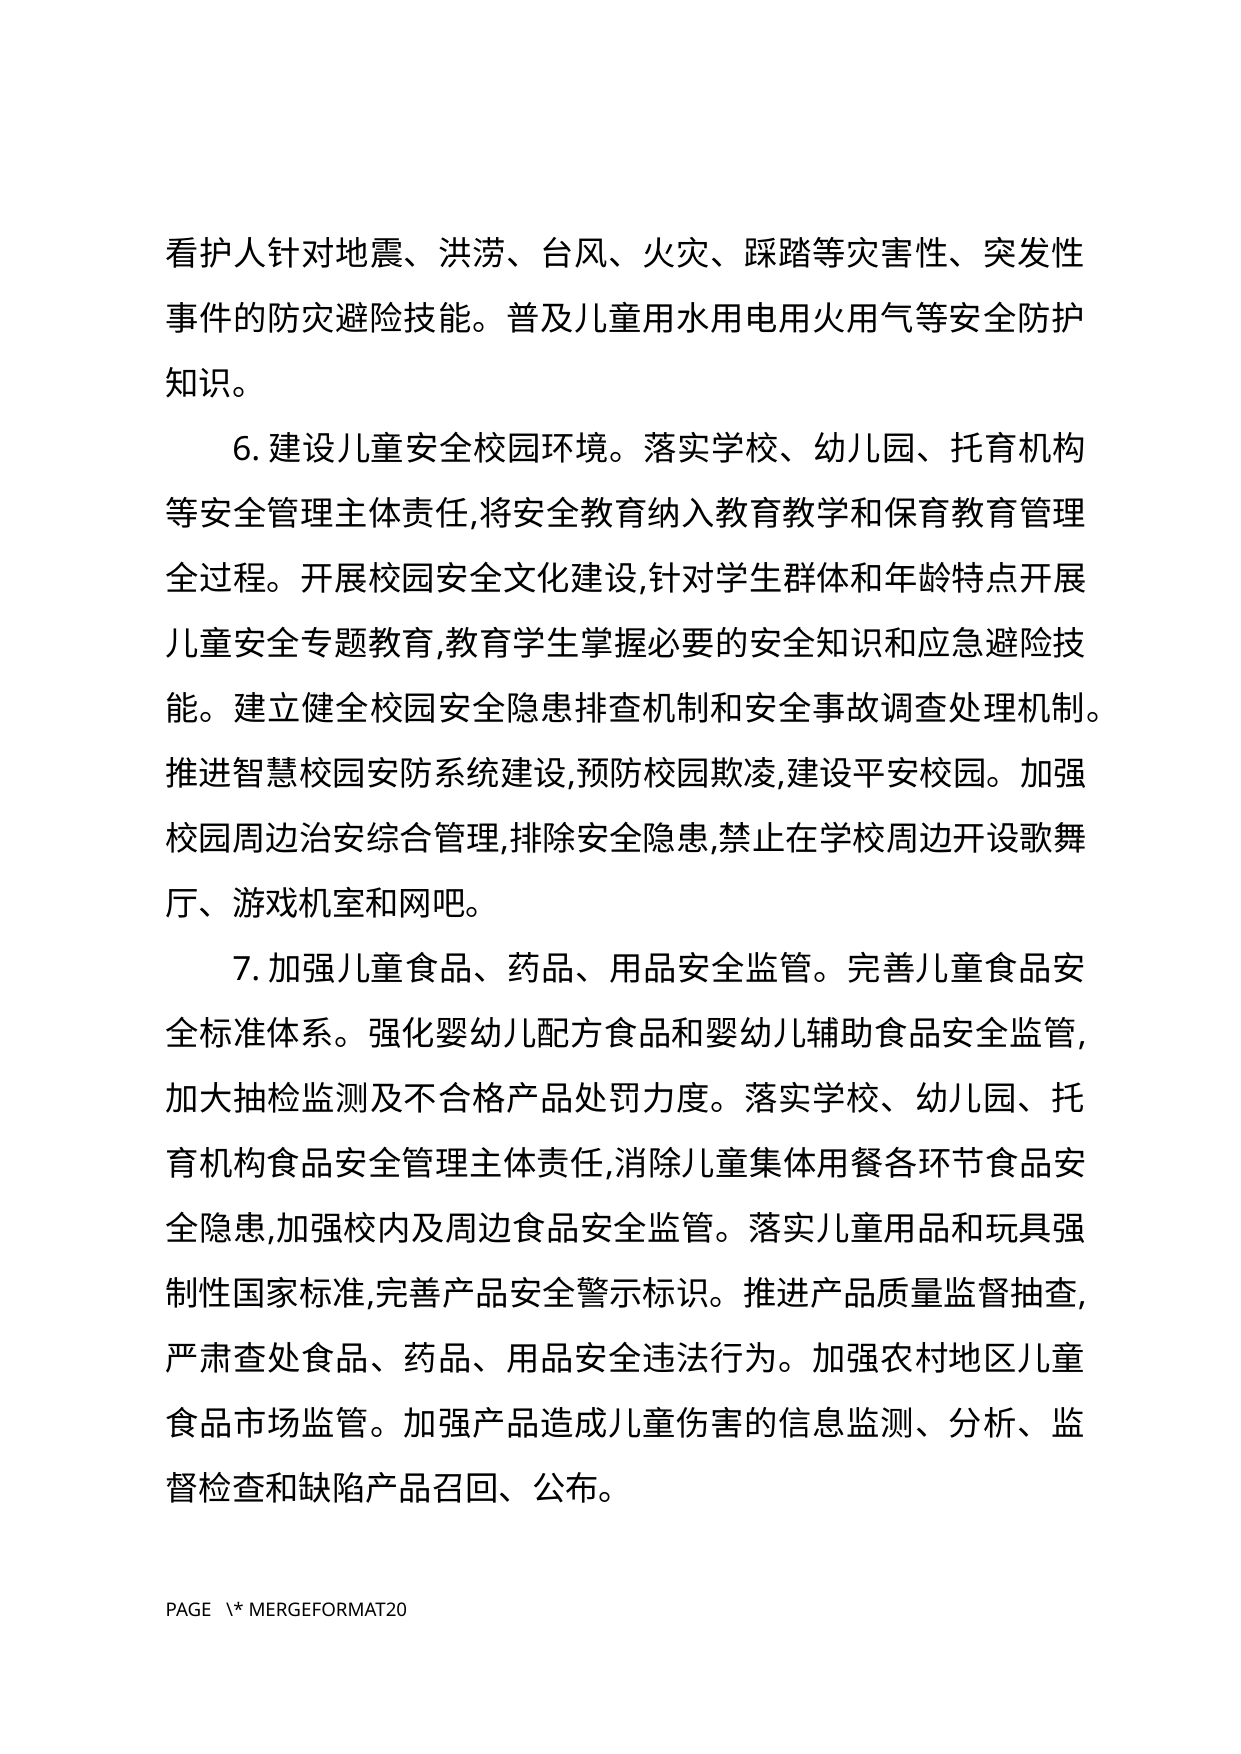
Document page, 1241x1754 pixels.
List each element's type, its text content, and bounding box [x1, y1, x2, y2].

list 建设儿童安全校园环境。落实学校、幼儿园、托育机构等安全管理主体责任,将安全教育纳入教育教学和保育教育管理全过程。开展校园安全文化建设,针对学生群体和年龄特点开展儿童安全专题教育,教育学生掌握必要的安全知识和应急避险技能。建立健全校园安全隐患排查机制和安全事故调查处理机制。推进智慧校园安防系统建设,预防校园欺凌,建设平安校园。加强校园周边治安综合管理,排除安全隐患,禁止在学校周边开设歌舞厅、游戏机室和网吧。 [165, 413, 1087, 933]
list 加强儿童食品、药品、用品安全监管。完善儿童食品安全标准体系。强化婴幼儿配方食品和婴幼儿辅助食品安全监管,加大抽检监测及不合格产品处罚力度。落实学校、幼儿园、托育机构食品安全管理主体责任,消除儿童集体用餐各环节食品安全隐患,加强校内及周边食品安全监管。落实儿童用品和玩具强制性国家标准,完善产品安全警示标识。推进产品质量监督抽查,严肃查处食品、药品、用品安全违法行为。加强农村地区儿童食品市场监管。加强产品造成儿童伤害的信息监测、分析、监督检查和缺陷产品召回、公布。 [165, 933, 1087, 1518]
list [165, 218, 1087, 413]
